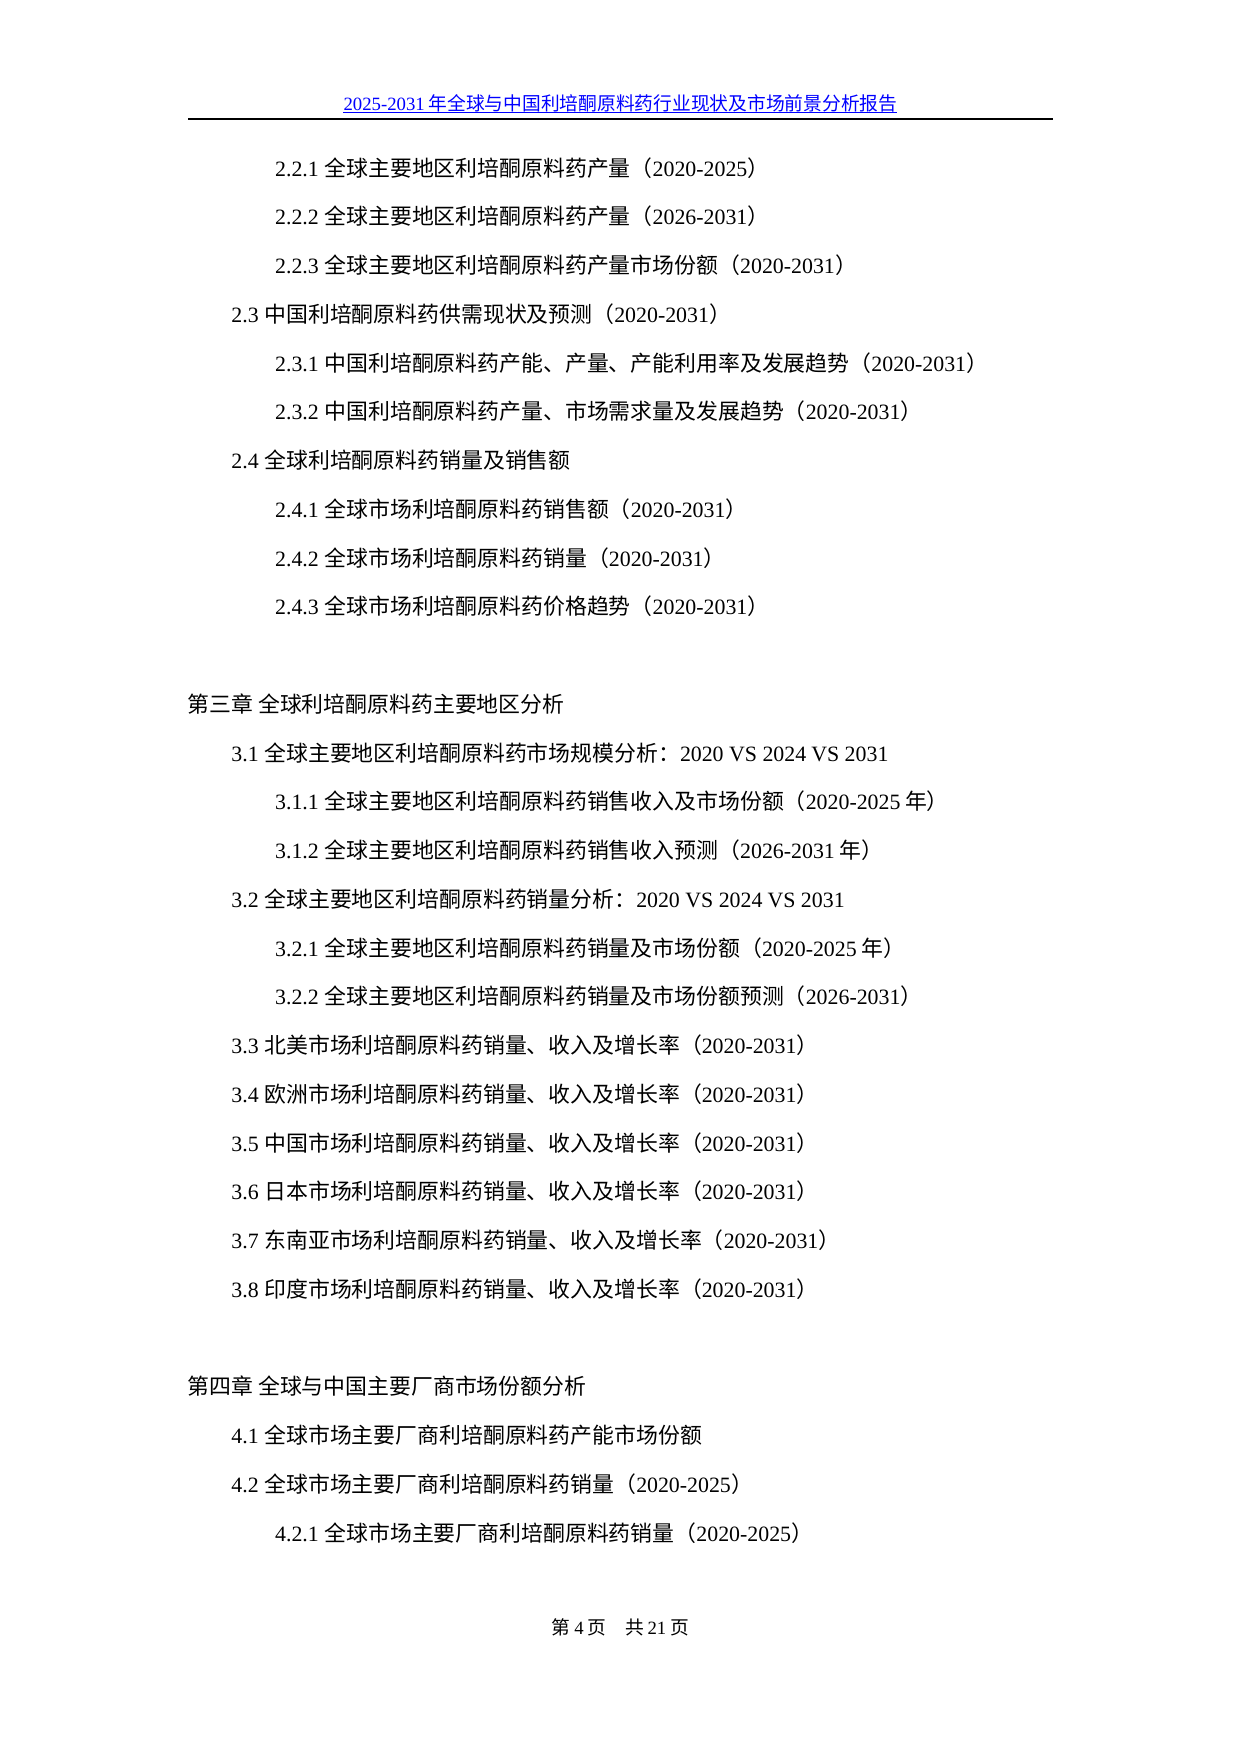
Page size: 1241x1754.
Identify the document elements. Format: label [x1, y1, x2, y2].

text [187, 150, 1053, 1548]
